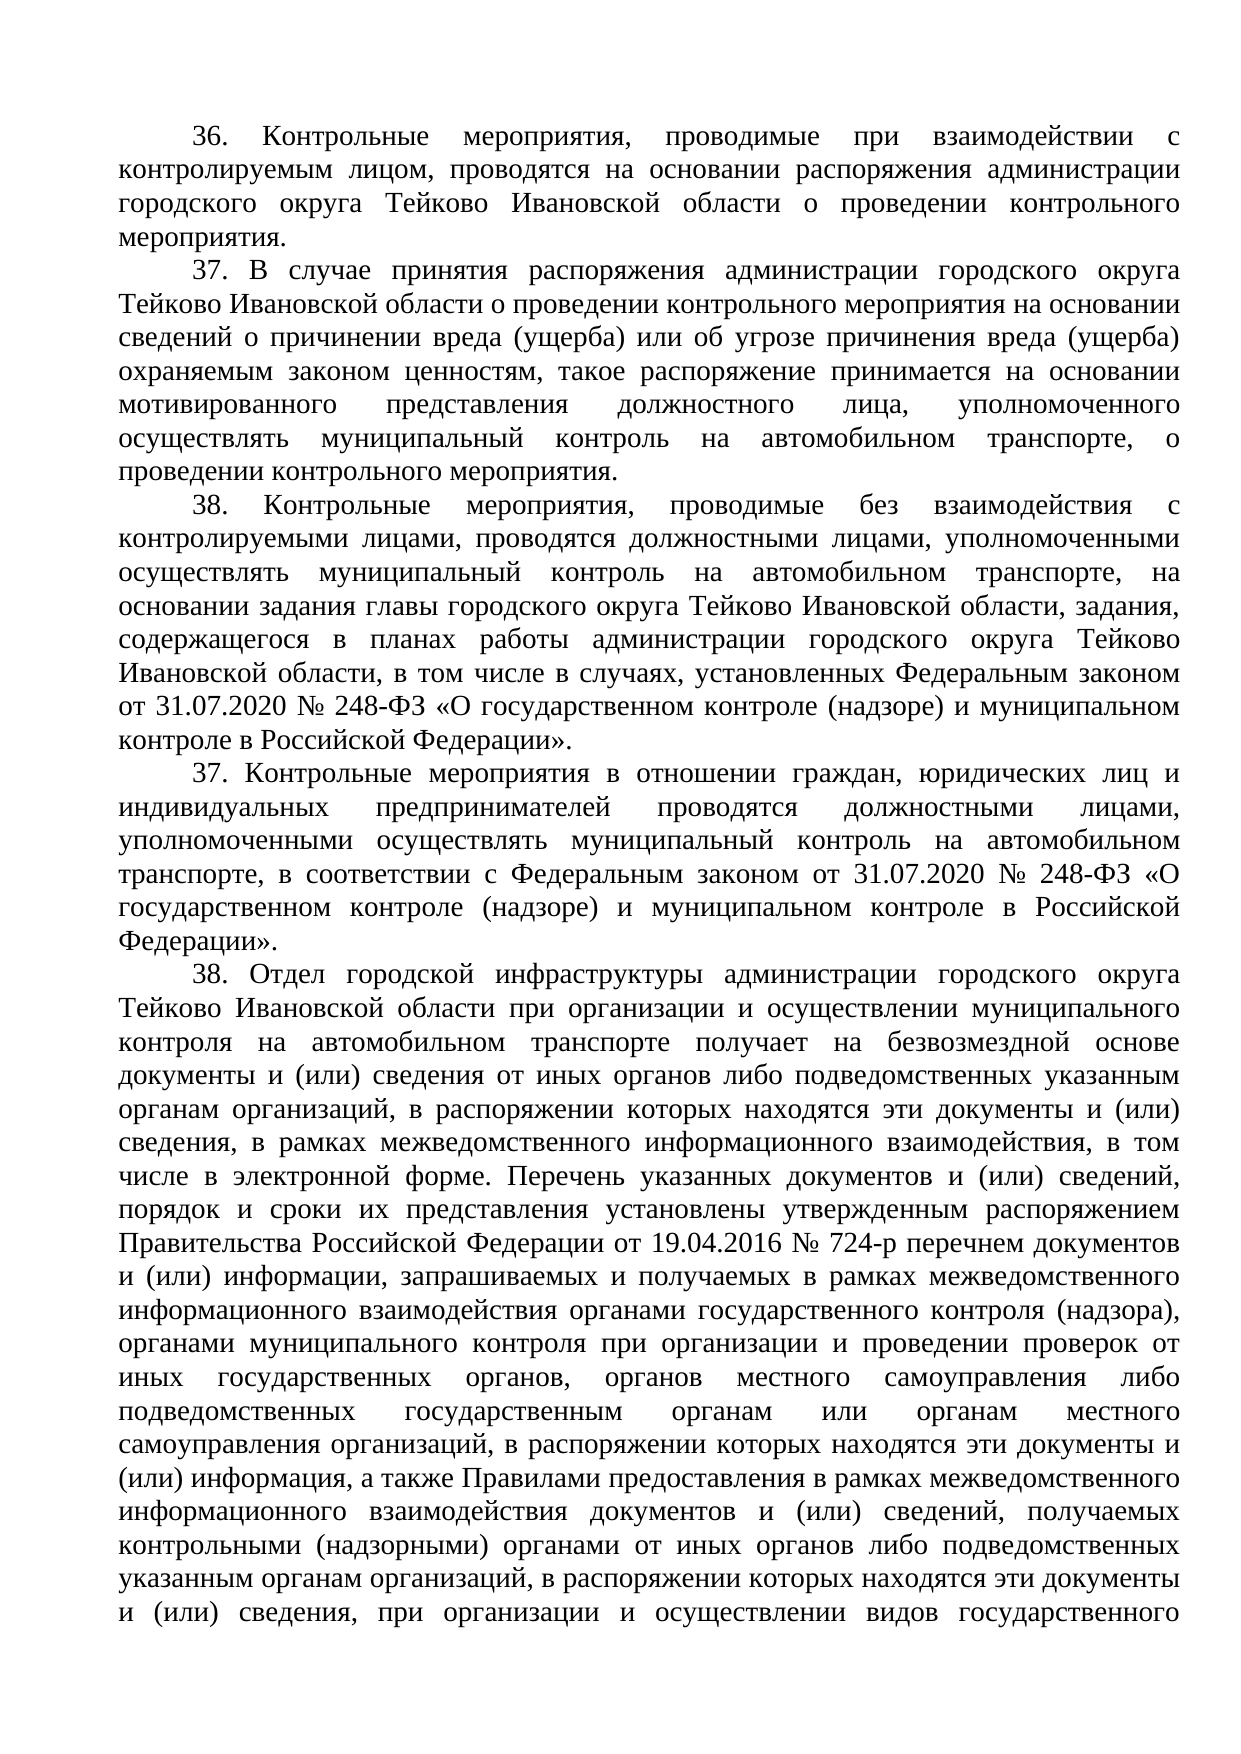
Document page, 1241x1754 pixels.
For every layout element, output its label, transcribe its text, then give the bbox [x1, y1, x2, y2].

text 37. Контрольные мероприятия в отношении граждан, юридических лиц и индивидуальных предпринимателей проводятся должностными лицами, уполномоченными осуществлять муниципальный контроль на автомобильном транспорте, в соответствии с Федеральным законом от 31.07.2020 № 248-ФЗ «О государственном контроле (надзоре) и муниципальном контроле в Российской Федерации». [118, 755, 1181, 957]
text 36. Контрольные мероприятия, проводимые при взаимодействии с контролируемым лицом, проводятся на основании распоряжения администрации городского округа Тейково Ивановской области о проведении контрольного мероприятия. [118, 118, 1181, 252]
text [118, 957, 1181, 1627]
text 38. Контрольные мероприятия, проводимые без взаимодействия с контролируемыми лицами, проводятся должностными лицами, уполномоченными осуществлять муниципальный контроль на автомобильном транспорте, на основании задания главы городского округа Тейково Ивановской области, задания, содержащегося в планах работы администрации городского округа Тейково Ивановской области, в том числе в случаях, установленных Федеральным законом от 31.07.2020 № 248-ФЗ «О государственном контроле (надзоре) и муниципальном контроле в Российской Федерации». [118, 487, 1181, 755]
text 37. В случае принятия распоряжения администрации городского округа Тейково Ивановской области о проведении контрольного мероприятия на основании сведений о причинении вреда (ущерба) или об угрозе причинения вреда (ущерба) охраняемым законом ценностям, такое распоряжение принимается на основании мотивированного представления должностного лица, уполномоченного осуществлять муниципальный контроль на автомобильном транспорте, о проведении контрольного мероприятия. [118, 252, 1181, 487]
